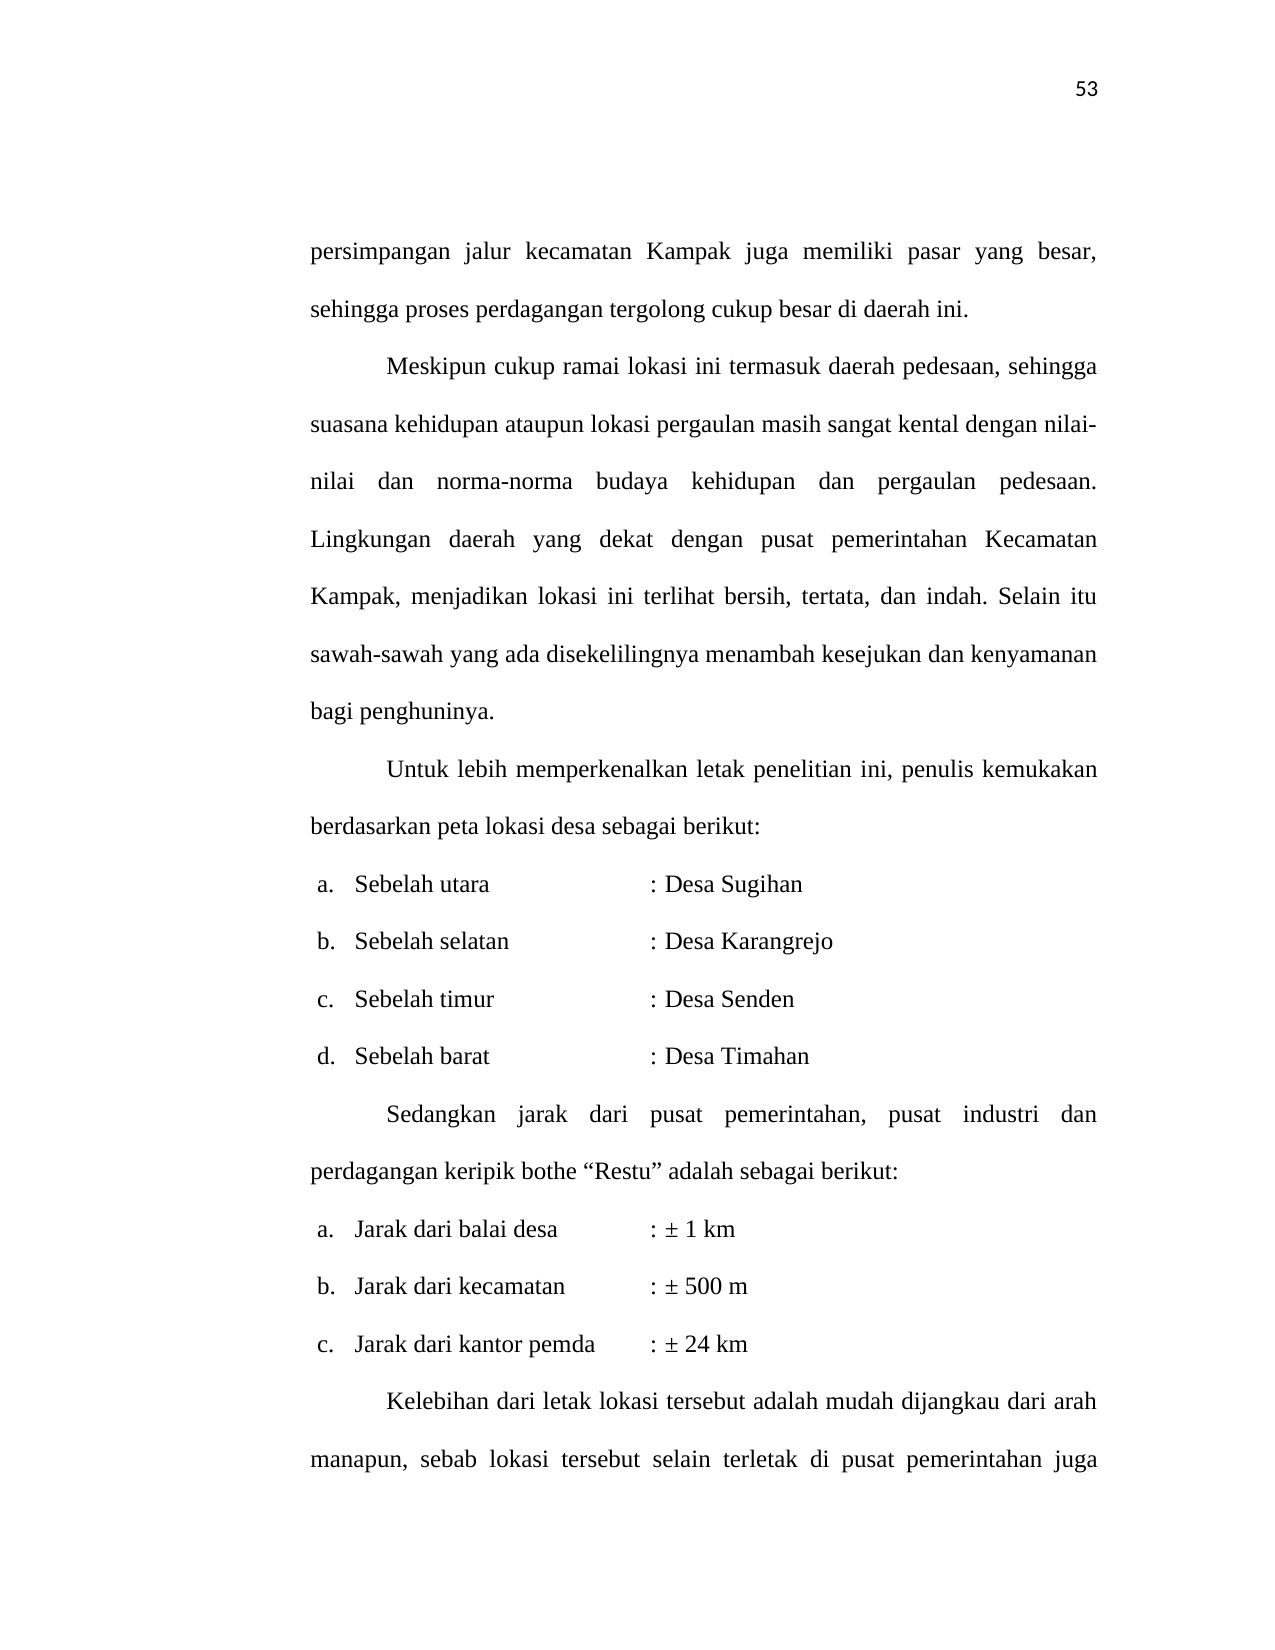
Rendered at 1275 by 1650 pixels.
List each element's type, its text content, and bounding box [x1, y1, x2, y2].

list Jarak dari balai desa : ± 1 km [317, 1214, 1098, 1242]
list Sedangkan jarak dari pusat pemerintahan, pusat industri dan perdagangan keripik bothe “Restu” adalah sebagai berikut: [310, 1099, 1098, 1185]
list Jarak dari kantor pemda : ± 24 km [317, 1329, 1098, 1357]
list Sebelah timur : Desa Senden [317, 984, 1098, 1012]
list Sebelah barat : Desa Timahan [317, 1041, 1098, 1070]
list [310, 1386, 1098, 1472]
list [310, 236, 1098, 322]
list Sebelah utara : Desa Sugihan [317, 869, 1098, 897]
list Meskipun cukup ramai lokasi ini termasuk daerah pedesaan, sehingga suasana kehidupan ataupun lokasi pergaulan masih sangat kental dengan nilai-nilai dan norma-norma budaya kehidupan dan pergaulan pedesaan. Lingkungan daerah yang dekat dengan pusat pemerintahan Kecamatan Kampak, menjadikan lokasi ini terlihat bersih, tertata, dan indah. Selain itu sawah-sawah yang ada disekelilingnya menambah kesejukan dan kenyamanan bagi penghuninya. [310, 351, 1098, 725]
list Sebelah selatan : Desa Karangrejo [317, 926, 1098, 955]
list Jarak dari kecamatan : ± 500 m [317, 1271, 1098, 1300]
list Untuk lebih memperkenalkan letak penelitian ini, penulis kemukakan berdasarkan peta lokasi desa sebagai berikut: [310, 754, 1098, 840]
